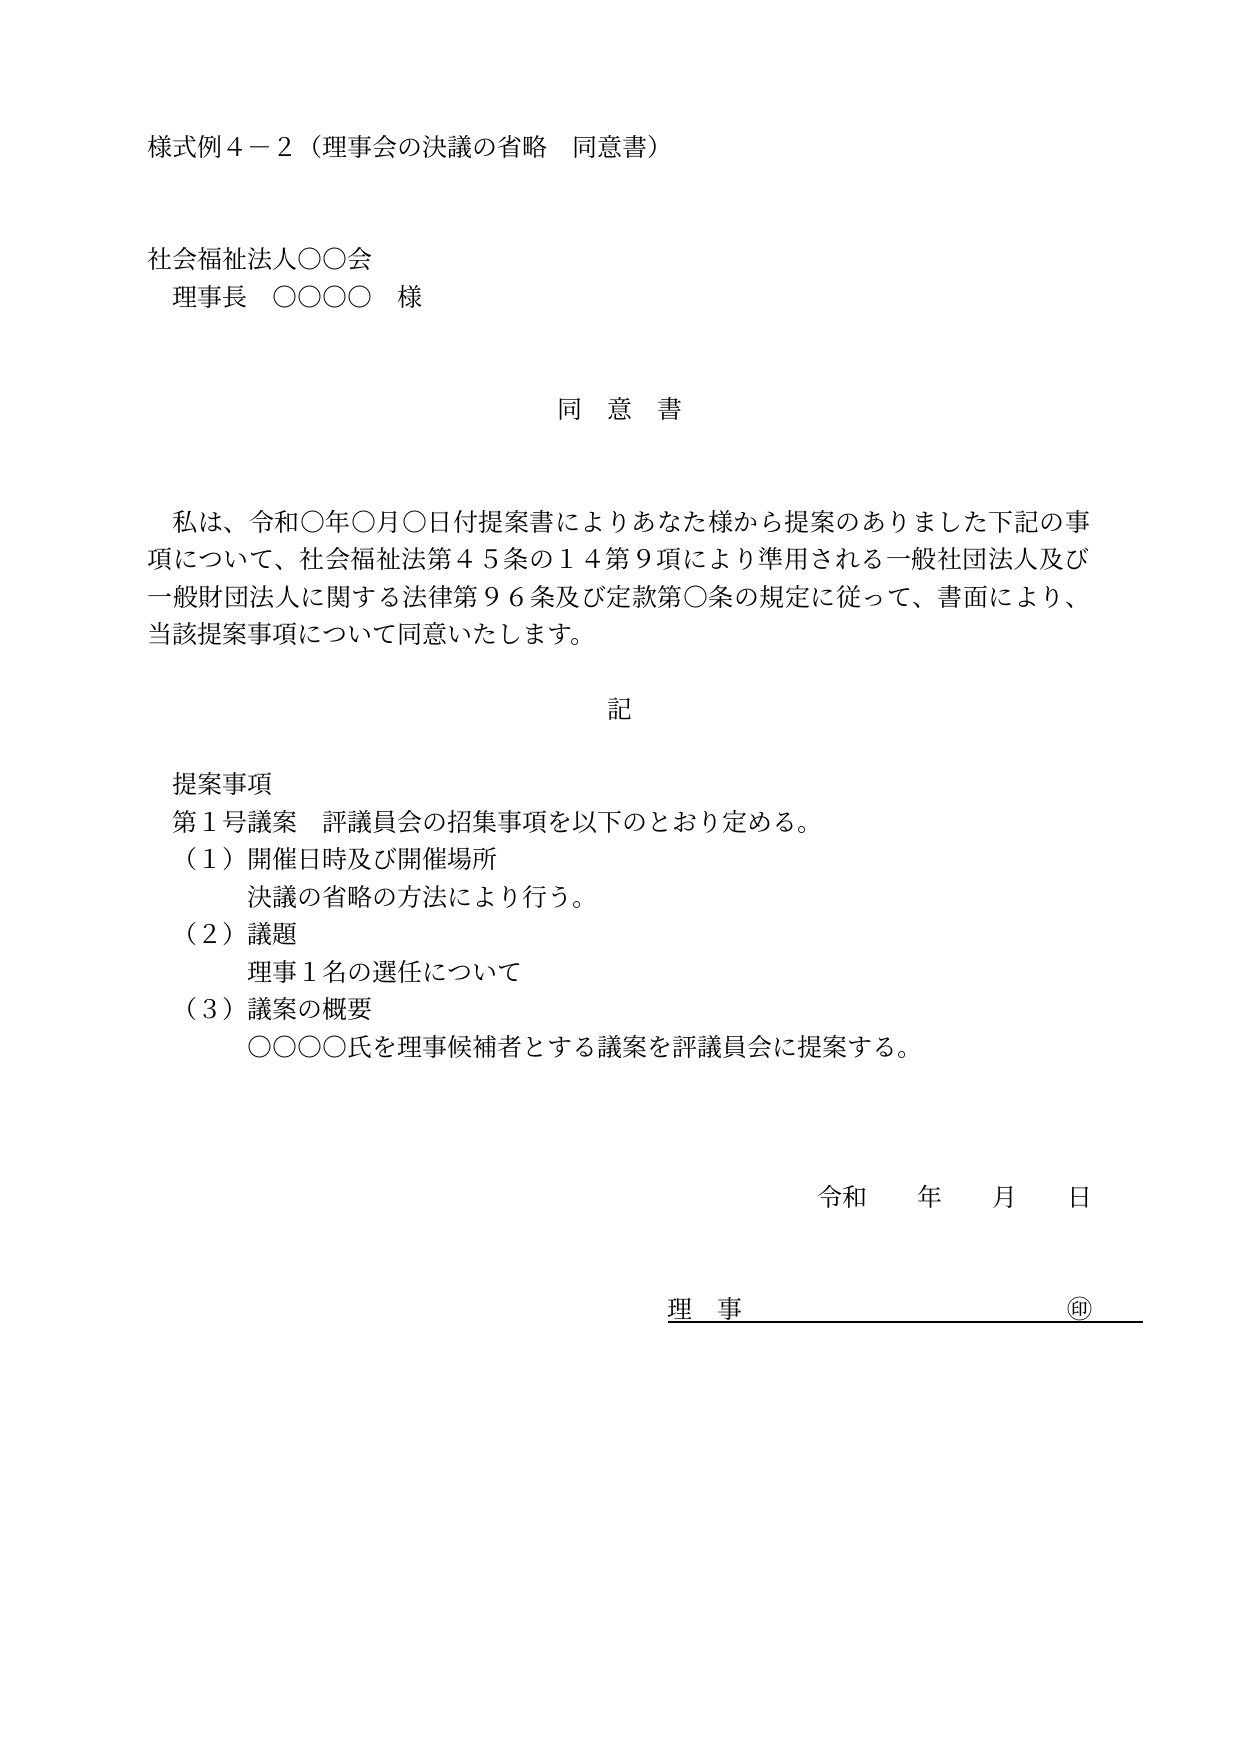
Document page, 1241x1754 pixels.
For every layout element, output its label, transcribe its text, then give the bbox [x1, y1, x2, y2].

text （３）議案の概要 [148, 989, 1092, 1027]
text （１）開催日時及び開催場所 [148, 839, 1092, 877]
text 決議の省略の方法により行う。 [148, 877, 1092, 914]
text 様式例４－２（理事会の決議の省略 同意書） [148, 127, 1092, 164]
text ○○○○氏を理事候補者とする議案を評議員会に提案する。 [148, 1027, 1092, 1064]
text 記 [148, 689, 1092, 727]
text 理 事 ㊞ [148, 1289, 1092, 1327]
text 第１号議案 評議員会の招集事項を以下のとおり定める。 [148, 802, 1092, 839]
text 理事１名の選任について [148, 952, 1092, 989]
text （２）議題 [148, 914, 1092, 952]
text 社会福祉法人○○会 [148, 239, 1092, 277]
text 私は、令和○年○月○日付提案書によりあなた様から提案のありました下記の事項について、社会福祉法第４５条の１４第９項により準用される一般社団法人及び一般財団法人に関する法律第９６条及び定款第○条の規定に従って、書面により、当該提案事項について同意いたします。 [148, 502, 1092, 652]
text 同 意 書 [148, 389, 1092, 427]
text 令和 年 月 日 [148, 1177, 1092, 1214]
text 提案事項 [148, 764, 1092, 802]
text 理事長 ○○○○ 様 [148, 277, 1092, 314]
